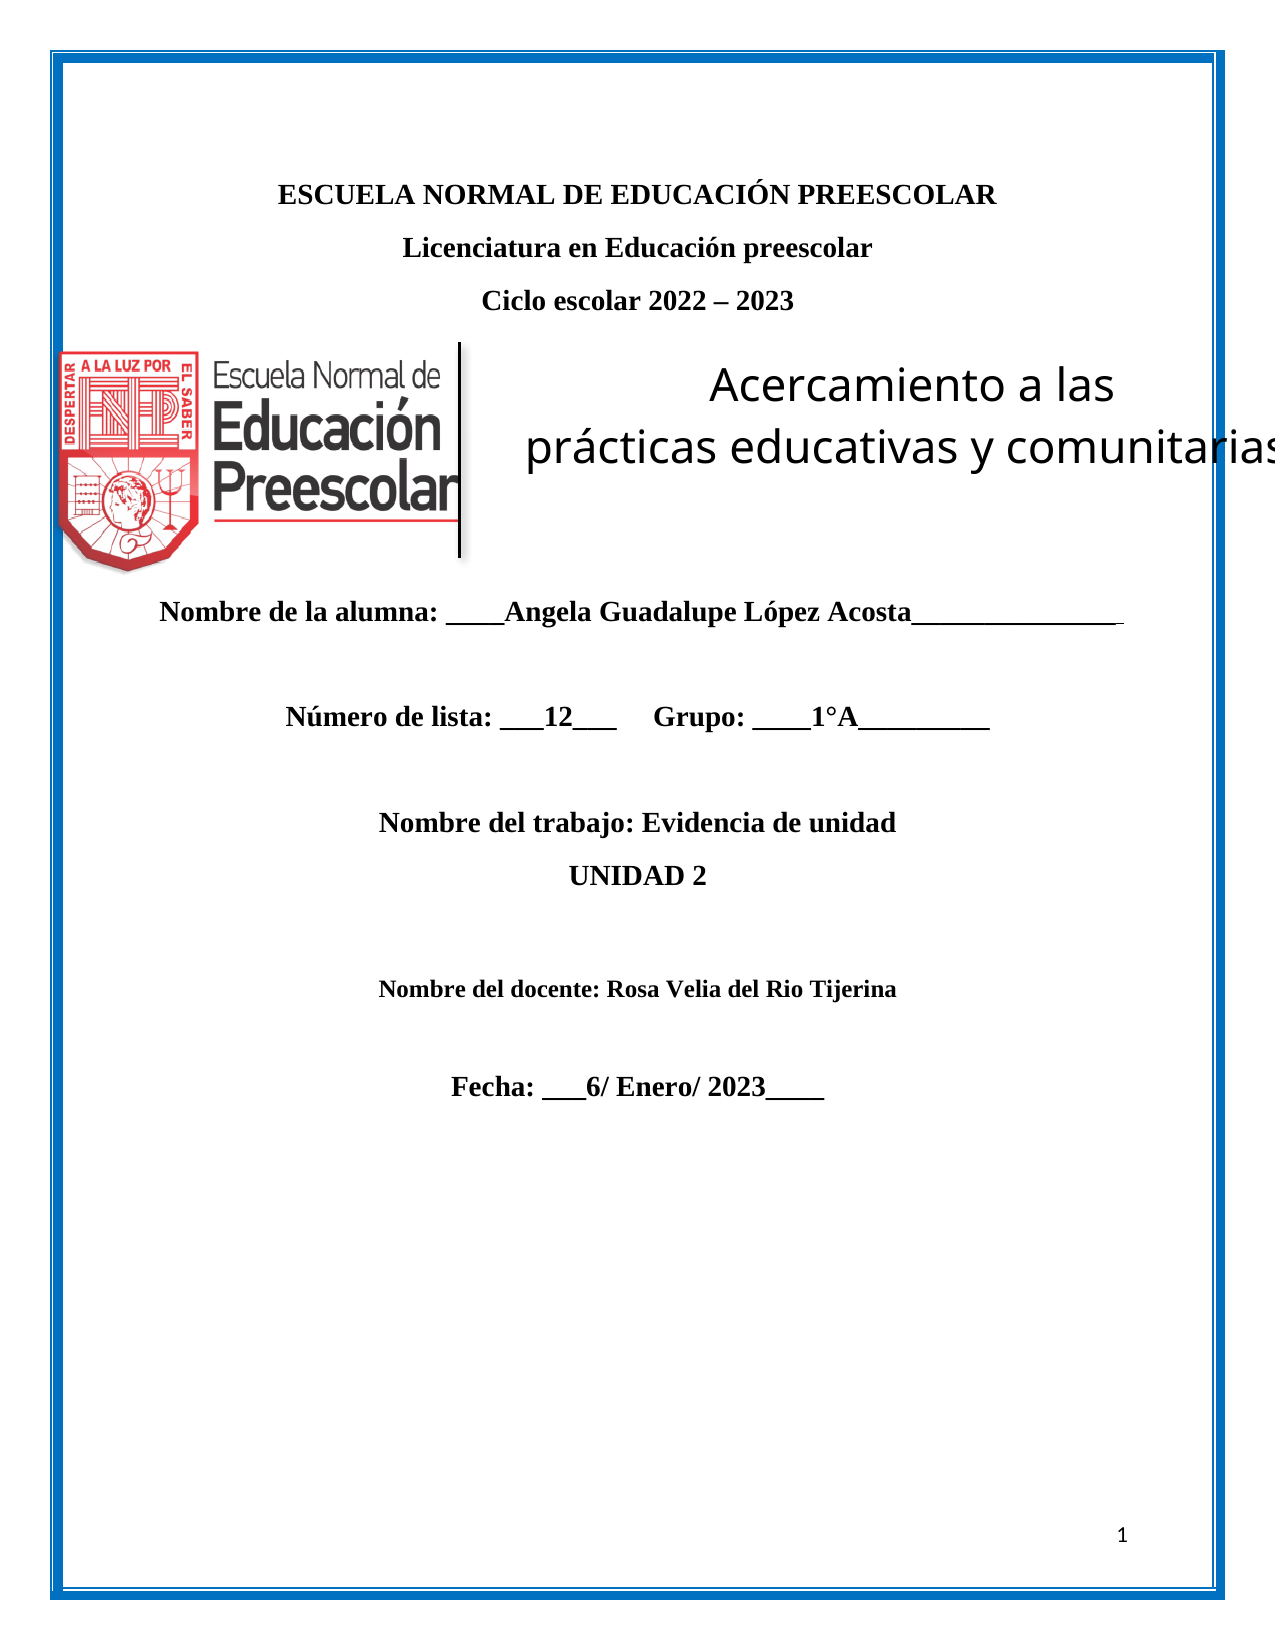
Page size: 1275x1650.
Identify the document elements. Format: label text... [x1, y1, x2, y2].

text Licenciatura en Educación preescolar [147, 230, 1127, 263]
text Número de lista: ___12___ Grupo: ____1°A_________ [147, 699, 1127, 733]
text ESCUELA NORMAL DE EDUCACIÓN PREESCOLAR [147, 177, 1127, 211]
picture [52, 342, 459, 577]
text Nombre del docente: Rosa Velia del Rio Tijerina [147, 974, 1127, 1002]
text UNIDAD 2 [147, 858, 1127, 891]
text Nombre de la alumna: ____Angela Guadalupe López Acosta______________ [147, 594, 1127, 627]
text Fecha: ___6/ Enero/ 2023____ [147, 1069, 1127, 1103]
text Ciclo escolar 2022 – 2023 [147, 283, 1127, 316]
text Nombre del trabajo: Evidencia de unidad [147, 805, 1127, 838]
